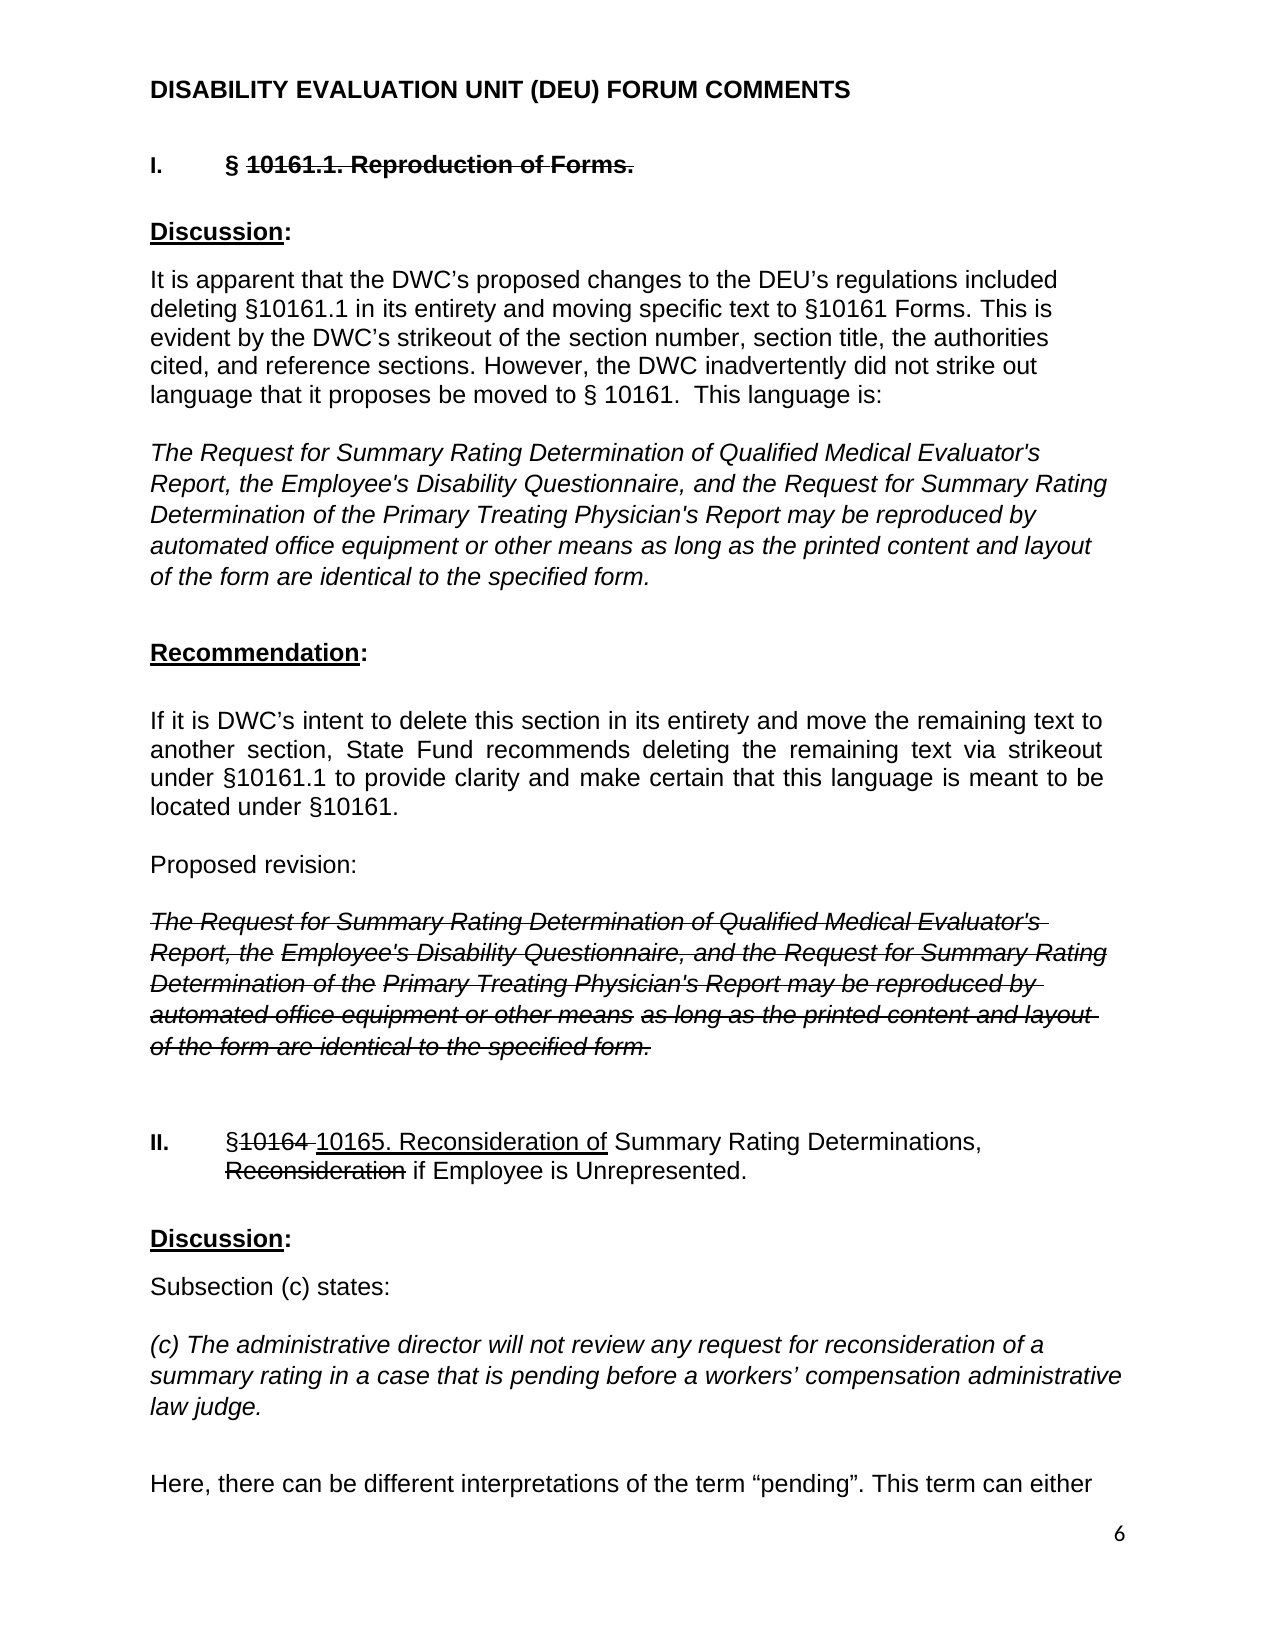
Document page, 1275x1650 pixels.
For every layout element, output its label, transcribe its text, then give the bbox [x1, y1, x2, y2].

text If it is DWC’s intent to delete this section in its entirety and move the remaining text to another section, State Fund recommends deleting the remaining text via strikeout under §10161.1 to provide clarity and make certain that this language is meant to be located under §10161. [150, 706, 1104, 821]
text The Request for Summary Rating Determination of Qualified Medical Evaluator's Report, the Employee's Disability Questionnaire, and the Request for Summary Rating Determination of the Primary Treating Physician's Report may be reproduced by automated office equipment or other means as long as the printed content and layout of the form are identical to the specified form. [150, 907, 1114, 1060]
text Proposed revision: [150, 850, 1125, 879]
text Discussion: [150, 1224, 1125, 1253]
text Subsection (c) states: [150, 1272, 1125, 1300]
text It is apparent that the DWC’s proposed changes to the DEU’s regulations included deleting §10161.1 in its entirety and moving specific text to §10161 Forms. This is evident by the DWC’s strikeout of the section number, section title, the authorities cited, and reference sections. However, the DWC inadvertently did not strike out language that it proposes be moved to § 10161. This language is: [150, 265, 1113, 409]
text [150, 1469, 1125, 1497]
text Discussion: [150, 217, 1125, 246]
subtitle § 10161.1. Reproduction of Forms. [150, 150, 1125, 179]
text (c) The administrative director will not review any request for reconsideration of a summary rating in a case that is pending before a workers’ compensation administrative law judge. [150, 1330, 1125, 1421]
text The Request for Summary Rating Determination of Qualified Medical Evaluator's Report, the Employee's Disability Questionnaire, and the Request for Summary Rating Determination of the Primary Treating Physician's Report may be reproduced by automated office equipment or other means as long as the printed content and layout of the form are identical to the specified form. [150, 438, 1114, 591]
subtitle Recommendation: [150, 638, 1125, 667]
list §10164 10165. Reconsideration of Summary Rating Determinations, Reconsideration if Employee is Unrepresented. [150, 1127, 1113, 1184]
